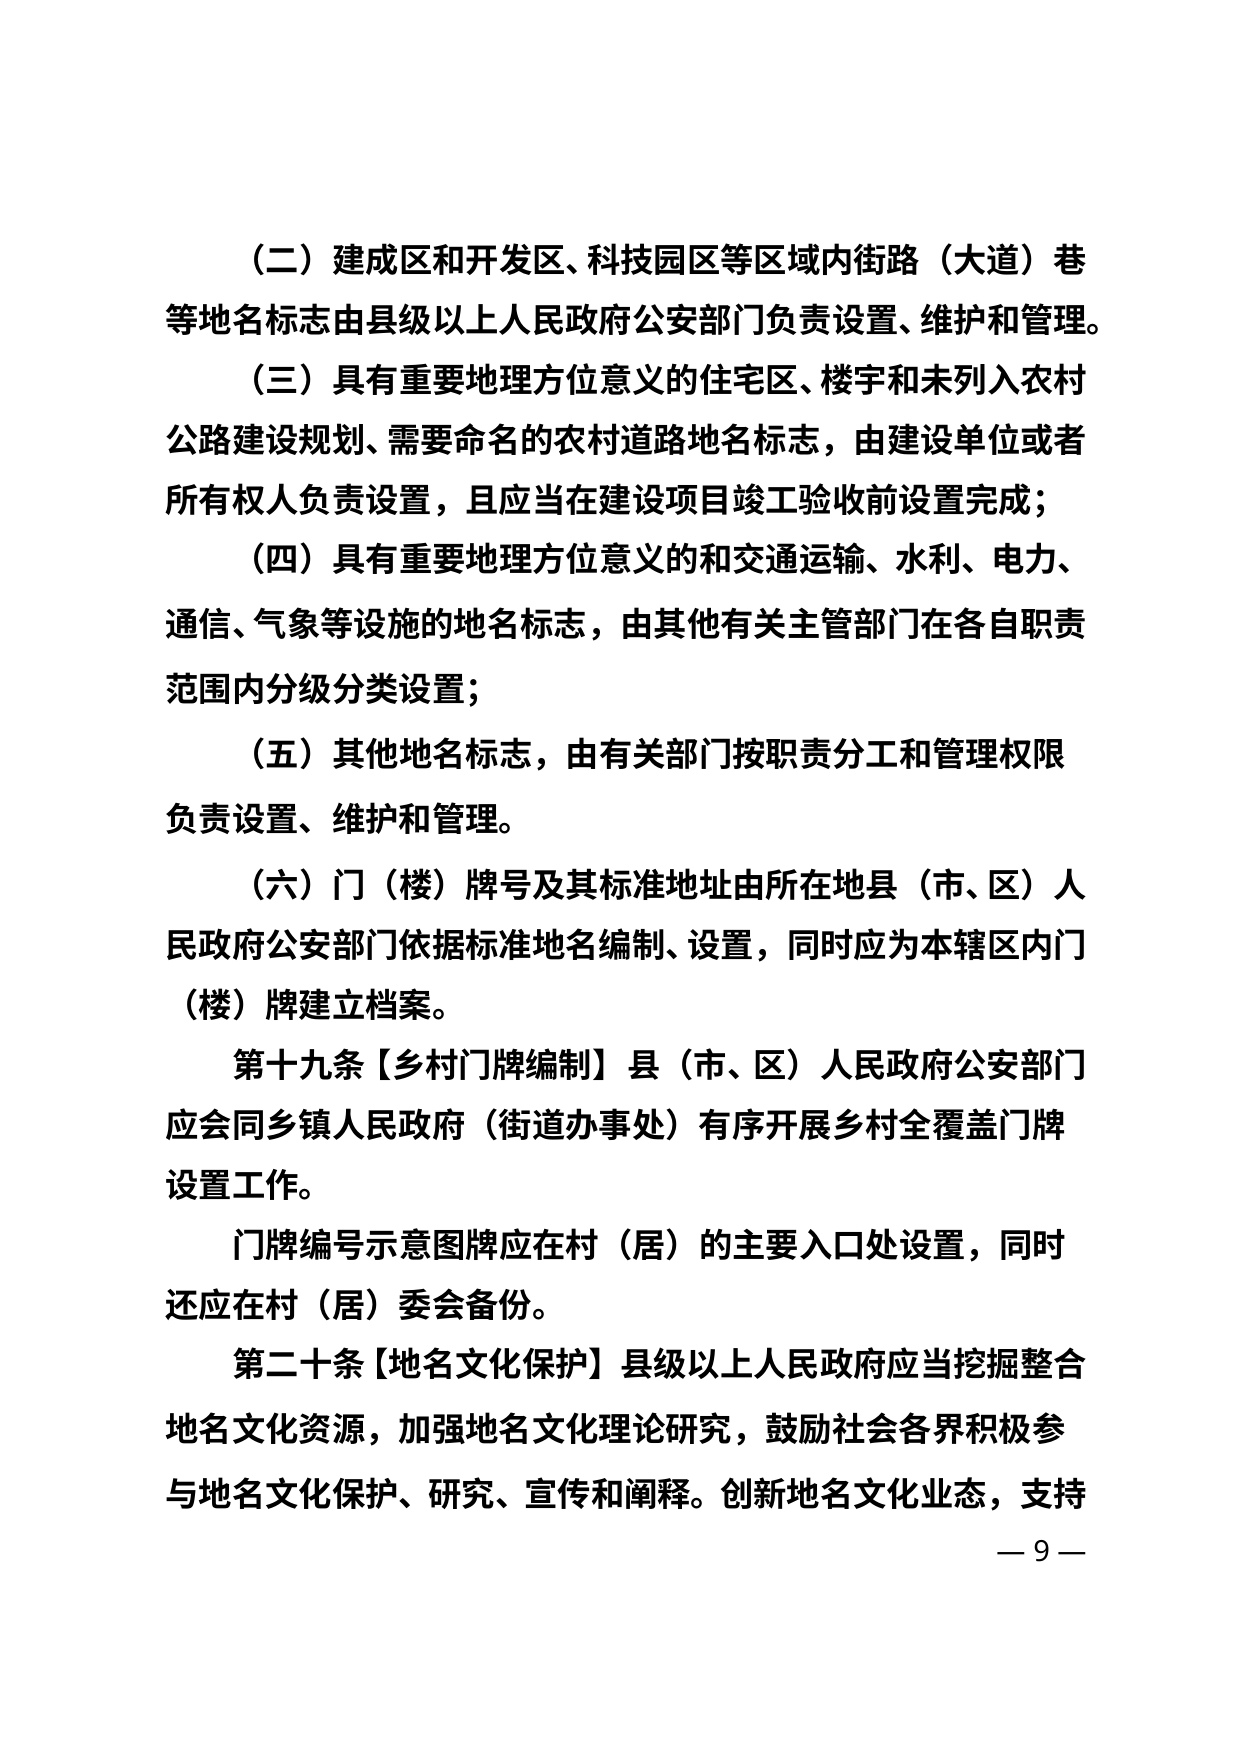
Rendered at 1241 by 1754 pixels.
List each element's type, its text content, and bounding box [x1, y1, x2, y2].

list （四）具有重要地理方位意义的和交通运输、水利、电力、通信、气象等设施的地名标志，由其他有关主管部门在各自职责范围内分级分类设置； [165, 1064, 1087, 1259]
list （五）其他地名标志，由有关部门按职责分工和管理权限负责设置、维护和管理。 [165, 1259, 1087, 1389]
text （三）具有重要地理方位意义的住宅区、楼宇和未列入农村公路建设规划、需要命名的农村道路地名标志，由建设单位或者所有权人负责设置，且应当在建设项目竣工验收前设置完成； [165, 824, 1087, 1064]
text （一）自然地理实体、行政区划、村民委员会和居民委员会所在地、自然村以及矿区、农林牧渔区、工业区、开发区、地片、区片等具有地理方位意义的非行政区域类的地名标志，由县级以上人民政府民政部门负责设置、维护和管理； [165, 404, 1087, 644]
text 第十八条【地名标志】 地名和门（楼）牌标志的制作、设置，应当按照国家规范和相关技术标准执行，并遵循下列规定： [165, 224, 1087, 404]
text （二）建成区和开发区、科技园区等区域内街路（大道）巷等地名标志由县级以上人民政府公安部门负责设置、维护和管理。 [165, 644, 1087, 824]
